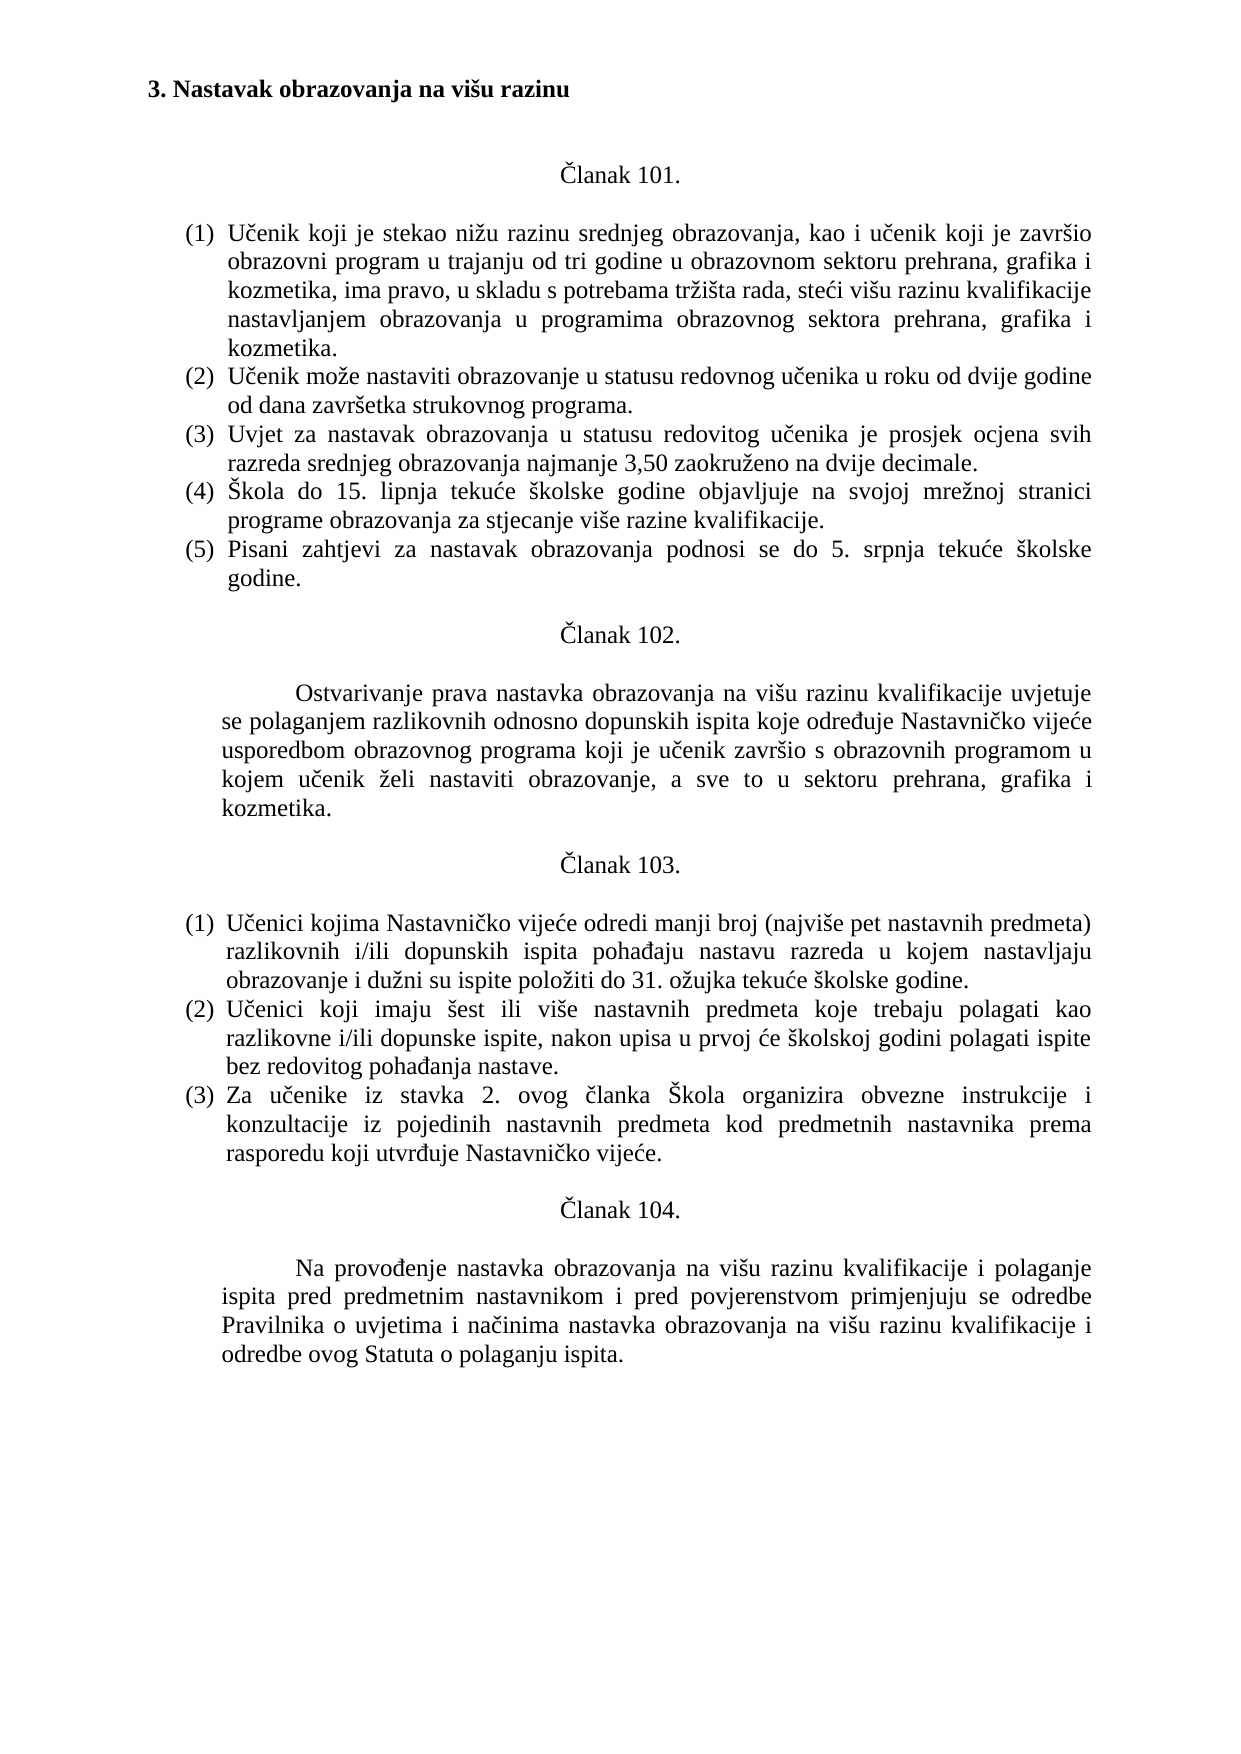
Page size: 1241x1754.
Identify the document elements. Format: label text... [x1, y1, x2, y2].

list Učenici kojima Nastavničko vijeće odredi manji broj (najviše pet nastavnih predmeta) razlikovnih i/ili dopunskih ispita pohađaju nastavu razreda u kojem nastavljaju obrazovanje i dužni su ispite položiti do 31. ožujka tekuće školske godine. [185, 908, 1093, 994]
list Učenik može nastaviti obrazovanje u statusu redovnog učenika u roku od dvije godine od dana završetka strukovnog programa. [185, 361, 1093, 419]
text Članak 102. [148, 620, 1093, 649]
list Učenici koji imaju šest ili više nastavnih predmeta koje trebaju polagati kao razlikovne i/ili dopunske ispite, nakon upisa u prvoj će školskoj godini polagati ispite bez redovitog pohađanja nastave. [185, 994, 1093, 1080]
text Članak 103. [148, 850, 1093, 879]
text Na provođenje nastavka obrazovanja na višu razinu kvalifikacije i polaganje ispita pred predmetnim nastavnikom i pred povjerenstvom primjenjuju se odredbe Pravilnika o uvjetima i načinima nastavka obrazovanja na višu razinu kvalifikacije i odredbe ovog Statuta o polaganju ispita. [221, 1253, 1093, 1368]
list Škola do 15. lipnja tekuće školske godine objavljuje na svojoj mrežnoj stranici programe obrazovanja za stjecanje više razine kvalifikacije. [185, 476, 1093, 534]
list Za učenike iz stavka 2. ovog članka Škola organizira obvezne instrukcije i konzultacije iz pojedinih nastavnih predmeta kod predmetnih nastavnika prema rasporedu koji utvrđuje Nastavničko vijeće. [185, 1080, 1093, 1166]
text Članak 101. [148, 160, 1093, 189]
text 3. Nastavak obrazovanja na višu razinu [148, 74, 1093, 103]
text Ostvarivanje prava nastavka obrazovanja na višu razinu kvalifikacije uvjetuje se polaganjem razlikovnih odnosno dopunskih ispita koje određuje Nastavničko vijeće usporedbom obrazovnog programa koji je učenik završio s obrazovnih programom u kojem učenik želi nastaviti obrazovanje, a sve to u sektoru prehrana, grafika i kozmetika. [221, 678, 1093, 821]
list Uvjet za nastavak obrazovanja u statusu redovitog učenika je prosjek ocjena svih razreda srednjeg obrazovanja najmanje 3,50 zaokruženo na dvije decimale. [185, 419, 1093, 476]
text Članak 104. [148, 1195, 1093, 1224]
list Pisani zahtjevi za nastavak obrazovanja podnosi se do 5. srpnja tekuće školske godine. [185, 534, 1093, 591]
list Učenik koji je stekao nižu razinu srednjeg obrazovanja, kao i učenik koji je završio obrazovni program u trajanju od tri godine u obrazovnom sektoru prehrana, grafika i kozmetika, ima pravo, u skladu s potrebama tržišta rada, steći višu razinu kvalifikacije nastavljanjem obrazovanja u programima obrazovnog sektora prehrana, grafika i kozmetika. [185, 218, 1093, 361]
